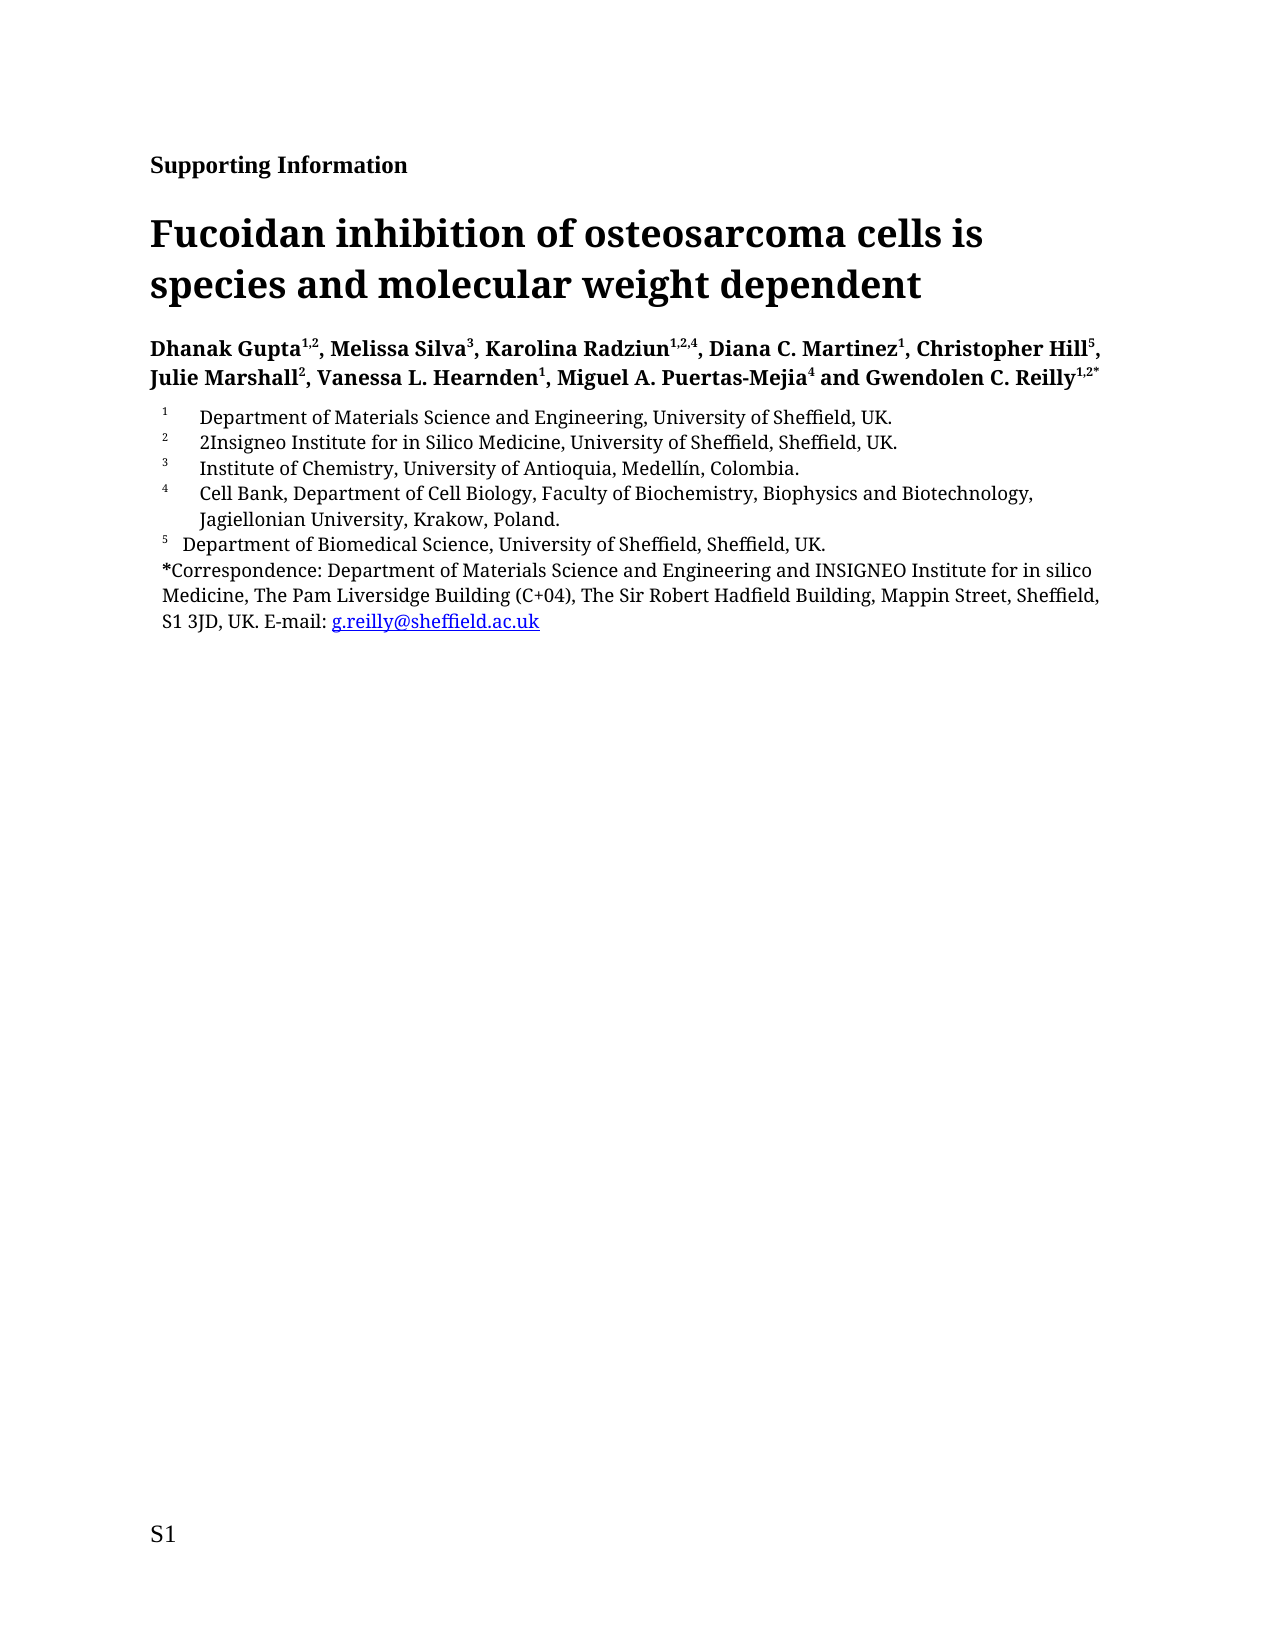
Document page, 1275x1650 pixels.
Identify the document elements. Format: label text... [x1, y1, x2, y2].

list Department of Materials Science and Engineering, University of Sheffield, UK. [162, 404, 1125, 429]
text Dhanak Gupta1,2, Melissa Silva3, Karolina Radziun1,2,4, Diana C. Martinez1, Christopher Hill5, Julie Marshall2, Vanessa L. Hearnden1, Miguel A. Puertas-Mejia4 and Gwendolen C. Reilly1,2* [150, 334, 1125, 391]
list Institute of Chemistry, University of Antioquia, Medellín, Colombia. [162, 455, 1125, 481]
list Cell Bank, Department of Cell Biology, Faculty of Biochemistry, Biophysics and Biotechnology, Jagiellonian University, Krakow, Poland. [162, 481, 1125, 532]
text Supporting Information [150, 150, 1125, 179]
list 2Insigneo Institute for in Silico Medicine, University of Sheffield, Sheffield, UK. [162, 429, 1125, 455]
list Department of Biomedical Science, University of Sheffield, Sheffield, UK. [162, 532, 1125, 557]
title Fucoidan inhibition of osteosarcoma cells is species and molecular weight dependent [150, 207, 1125, 309]
text *Correspondence: Department of Materials Science and Engineering and INSIGNEO Institute for in silico Medicine, The Pam Liversidge Building (C+04), The Sir Robert Hadfield Building, Mappin Street, Sheffield, S1 3JD, UK. E-mail: g.reilly@sheffield.ac.uk [162, 557, 1125, 634]
